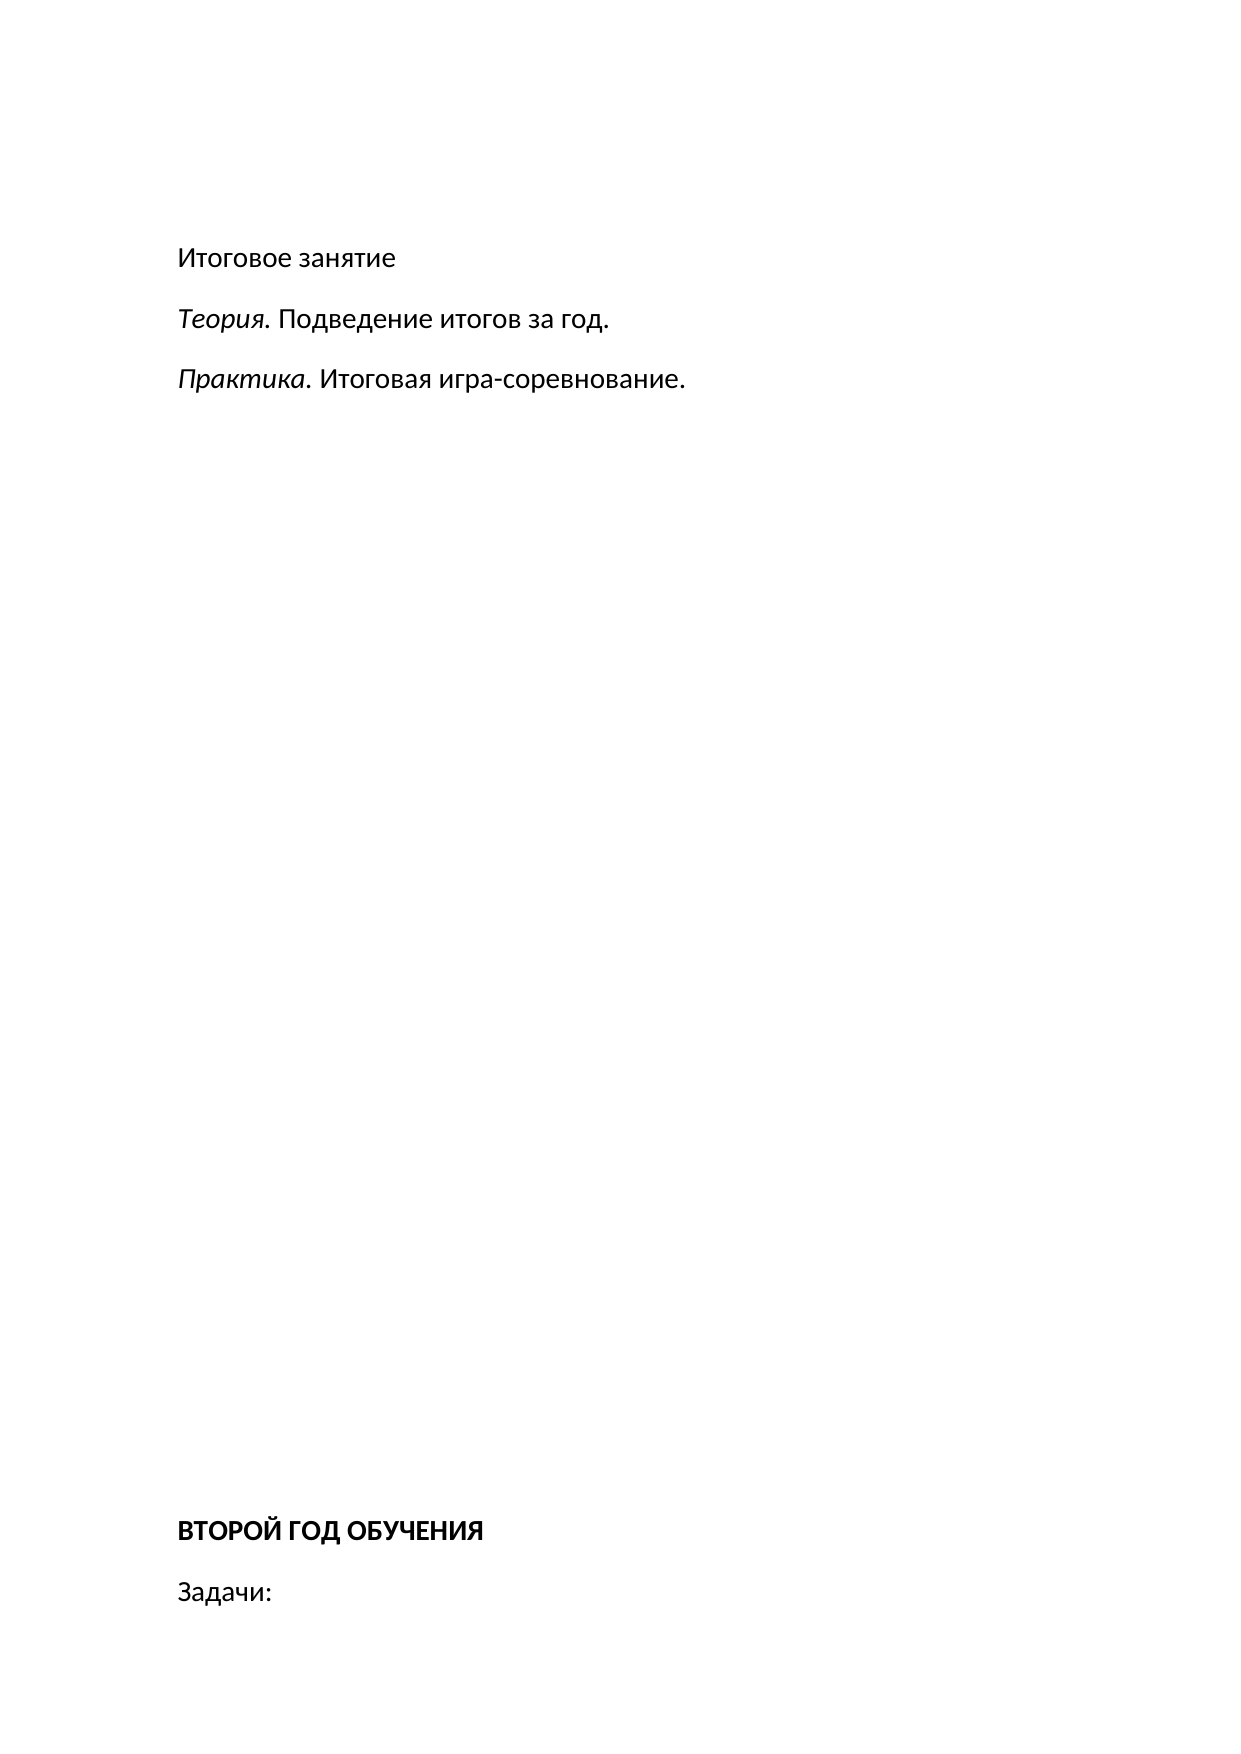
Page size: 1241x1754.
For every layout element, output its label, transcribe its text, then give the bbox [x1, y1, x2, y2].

text Итоговое занятие [177, 239, 1152, 275]
text Практика. Итоговая игра-соревнование. [177, 361, 1152, 396]
text ВТОРОЙ ГОД ОБУЧЕНИЯ [177, 1512, 1152, 1548]
text Задачи: [177, 1573, 1152, 1609]
text Теория. Подведение итогов за год. [177, 300, 1152, 336]
